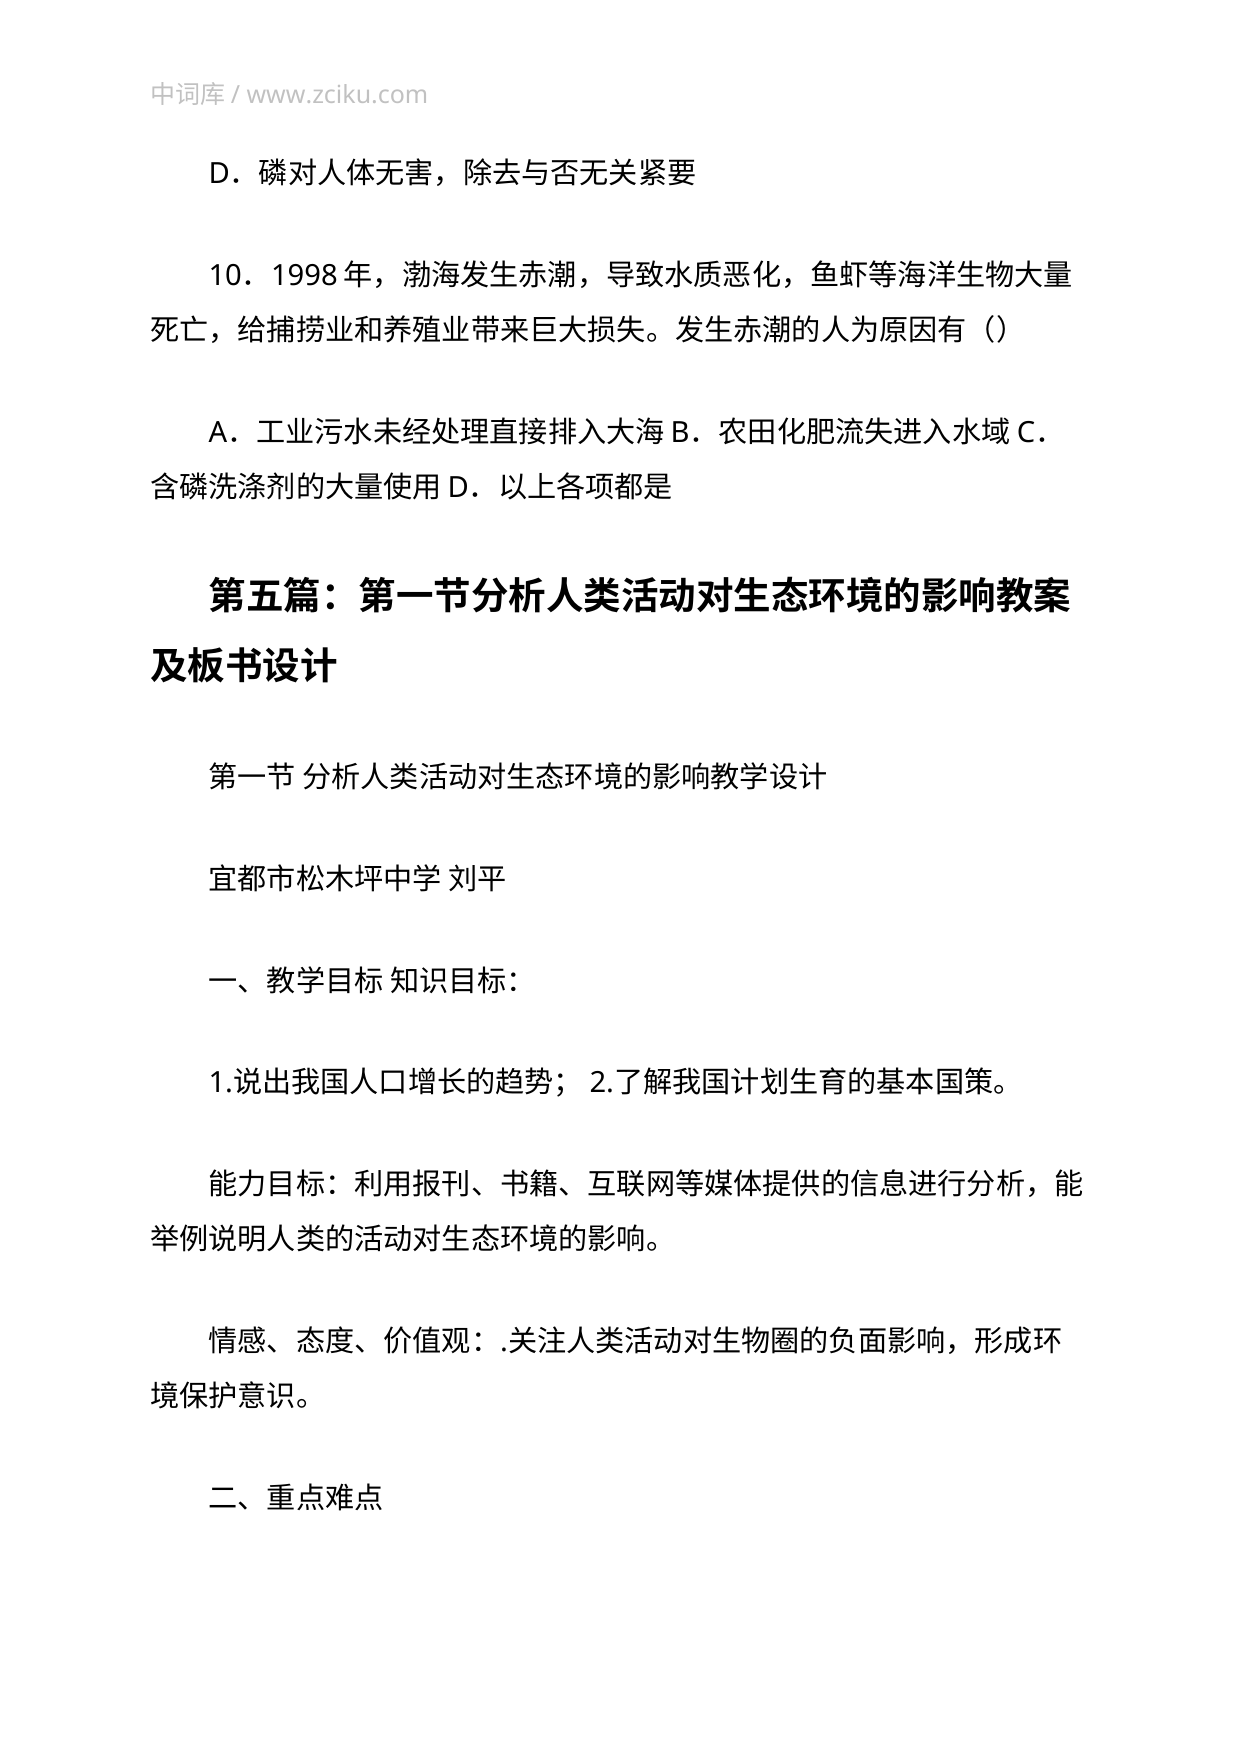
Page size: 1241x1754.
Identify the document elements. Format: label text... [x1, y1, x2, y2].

text 第一节 分析人类活动对生态环境的影响教学设计 [150, 754, 1090, 796]
text 第五篇：第一节分析人类活动对生态环境的影响教案及板书设计 [150, 566, 1090, 691]
text 能力目标：利用报刊、书籍、互联网等媒体提供的信息进行分析，能举例说明人类的活动对生态环境的影响。 [150, 1161, 1090, 1258]
text D．磷对人体无害，除去与否无关紧要 [150, 150, 1090, 192]
text 宜都市松木坪中学 刘平 [150, 855, 1090, 898]
text A．工业污水未经处理直接排入大海B．农田化肥流失进入水域 C．含磷洗涤剂的大量使用D．以上各项都是 [150, 409, 1090, 506]
text 一、教学目标 知识目标： [150, 957, 1090, 999]
text 1.说出我国人口增长的趋势； 2.了解我国计划生育的基本国策。 [150, 1059, 1090, 1101]
text 情感、态度、价值观：.关注人类活动对生物圈的负面影响，形成环境保护意识。 [150, 1318, 1090, 1415]
text 二、重点难点 [150, 1474, 1090, 1517]
text 10．1998年，渤海发生赤潮，导致水质恶化，鱼虾等海洋生物大量死亡，给捕捞业和养殖业带来巨大损失。发生赤潮的人为原因有（） [150, 252, 1090, 349]
